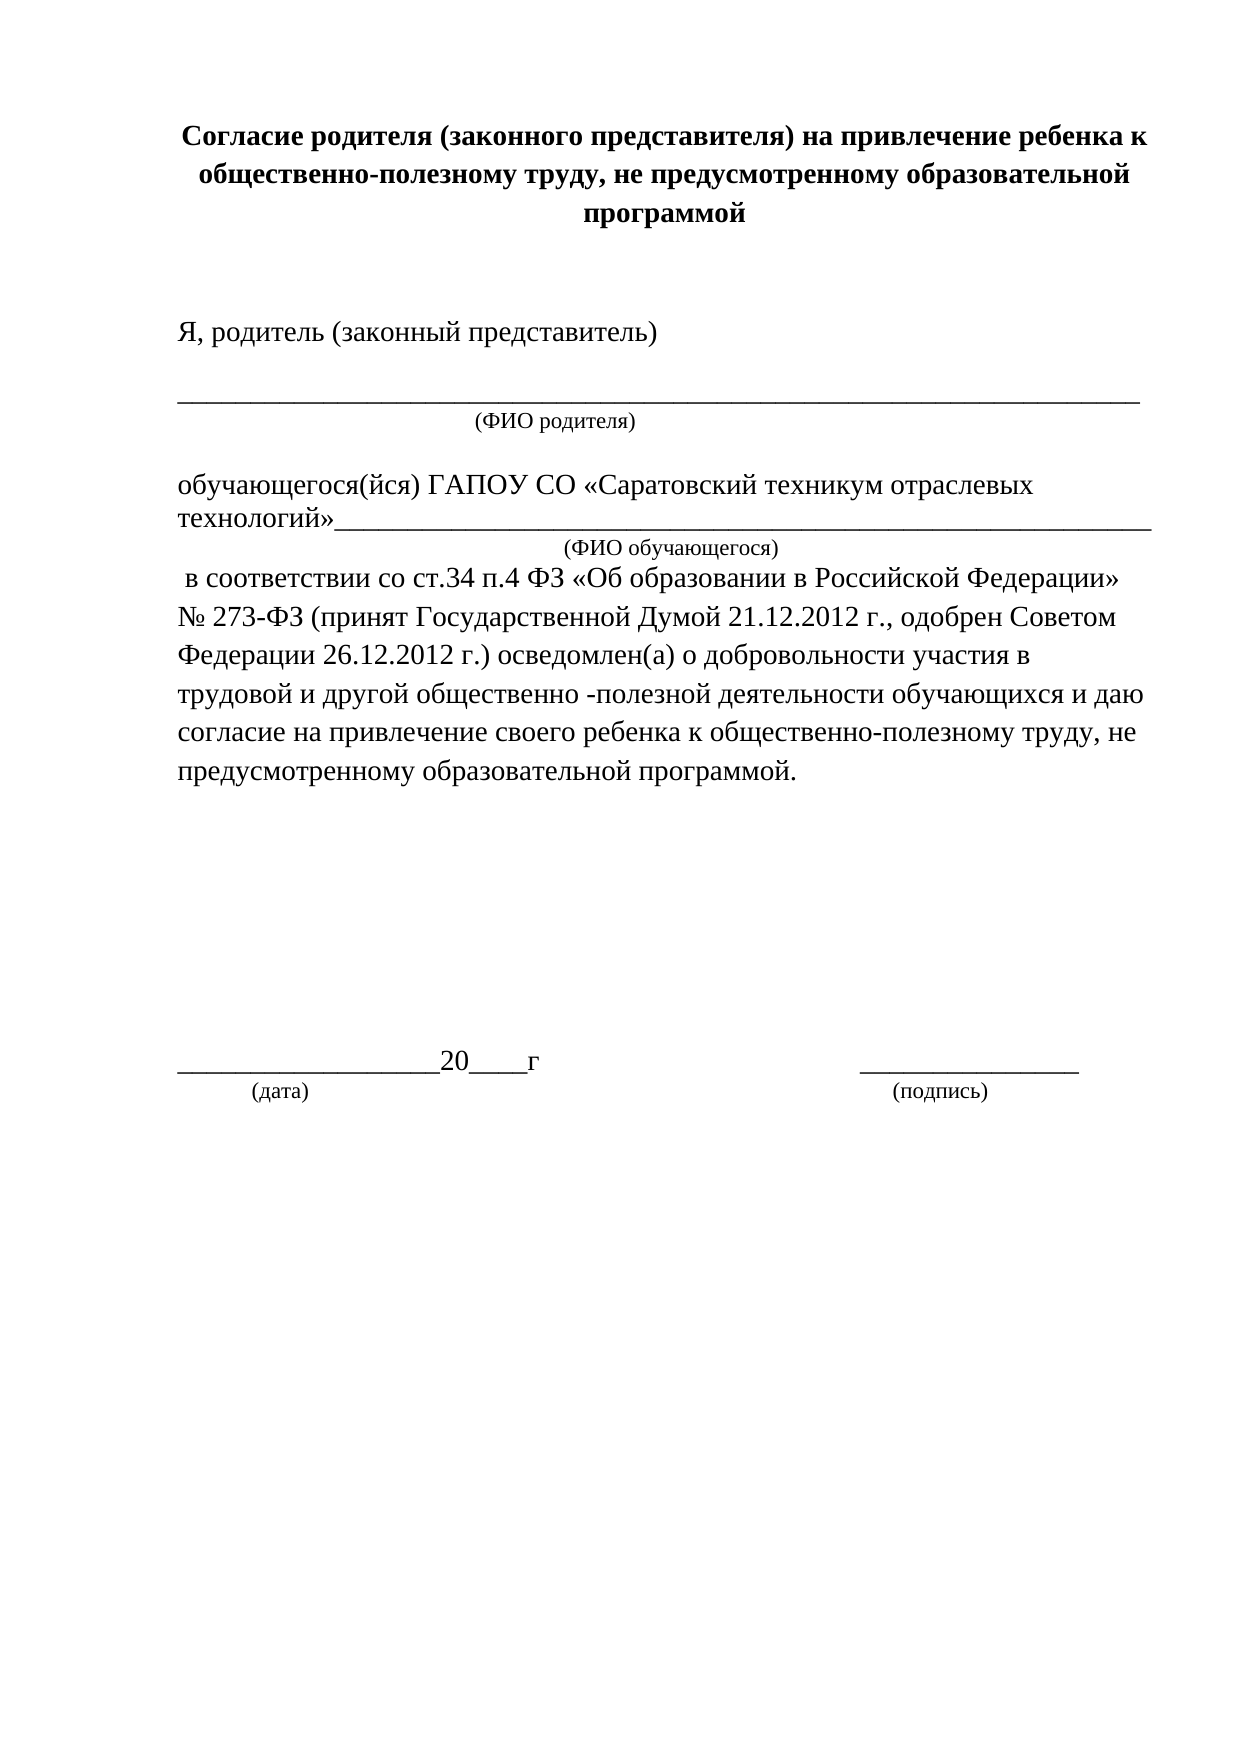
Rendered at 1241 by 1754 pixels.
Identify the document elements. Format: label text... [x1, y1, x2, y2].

text __________________________________________________________________ [177, 373, 1152, 407]
text в соответствии со ст.34 п.4 ФЗ «Об образовании в Российской Федерации» № 273-ФЗ (принят Государственной Думой 21.12.2012 г., одобрен Советом Федерации 26.12.2012 г.) осведомлен(а) о добровольности участия в трудовой и другой общественно -полезной деятельности обучающихся и даю согласие на привлечение своего ребенка к общественно-полезному труду, не предусмотренному образовательной программой. [177, 560, 1152, 786]
text (ФИО родителя) [177, 407, 1152, 433]
text __________________20____г _______________ [177, 1043, 1152, 1077]
text обучающегося(йся) ГАПОУ СО «Саратовский техникум отраслевых технологий»________________________________________________________ [177, 467, 1152, 534]
text Согласие родителя (законного представителя) на привлечение ребенка к общественно-полезному труду, не предусмотренному образовательной программой [177, 118, 1152, 229]
text (ФИО обучающегося) [177, 534, 1152, 560]
text Я, родитель (законный представитель) [177, 314, 1152, 347]
text (дата) (подпись) [177, 1077, 1152, 1103]
